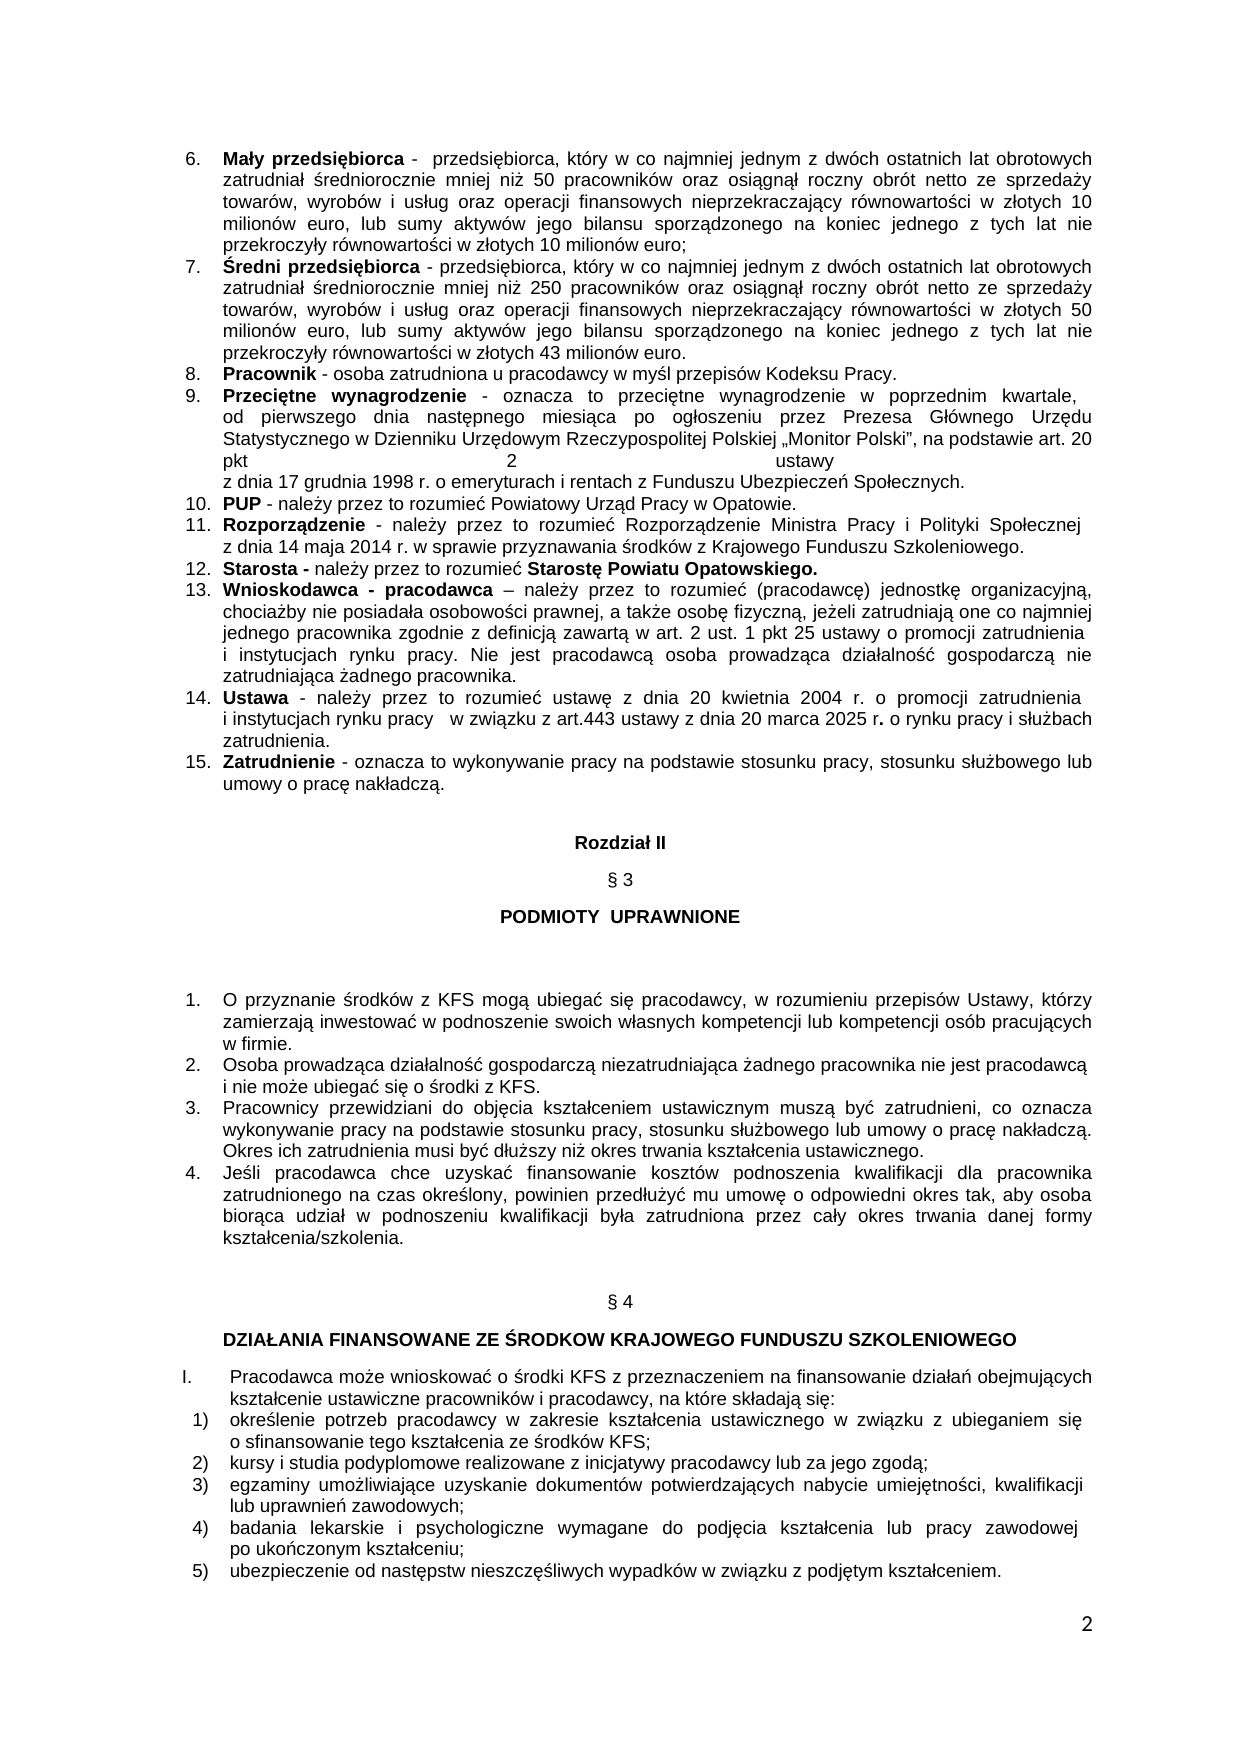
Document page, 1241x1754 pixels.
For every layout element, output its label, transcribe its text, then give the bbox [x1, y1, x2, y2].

list badania lekarskie i psychologiczne wymagane do podjęcia kształcenia lub pracy zawodowej po ukończonym kształceniu; [192, 1517, 1093, 1560]
text § 4 [148, 1291, 1093, 1313]
list ubezpieczenie od następstw nieszczęśliwych wypadków w związku z podjętym kształceniem. [192, 1560, 1093, 1581]
list Pracodawca może wnioskować o środki KFS z przeznaczeniem na finansowanie działań obejmujących kształcenie ustawiczne pracowników i pracodawcy, na które składają się: [192, 1366, 1093, 1409]
list określenie potrzeb pracodawcy w zakresie kształcenia ustawicznego w związku z ubieganiem się o sfinansowanie tego kształcenia ze środków KFS; [192, 1409, 1093, 1452]
list Jeśli pracodawca chce uzyskać finansowanie kosztów podnoszenia kwalifikacji dla pracownika zatrudnionego na czas określony, powinien przedłużyć mu umowę o odpowiedni okres tak, aby osoba biorąca udział w podnoszeniu kwalifikacji była zatrudniona przez cały okres trwania danej formy kształcenia/szkolenia. [185, 1162, 1093, 1248]
text DZIAŁANIA FINANSOWANE ZE ŚRODKOW KRAJOWEGO FUNDUSZU SZKOLENIOWEGO [148, 1328, 1093, 1350]
list Pracownik - osoba zatrudniona u pracodawcy w myśl przepisów Kodeksu Pracy. [185, 363, 1093, 385]
list Ustawa - należy przez to rozumieć ustawę z dnia 20 kwietnia 2004 r. o promocji zatrudnienia i instytucjach rynku pracy w związku z art.443 ustawy z dnia 20 marca 2025 r. o rynku pracy i służbach zatrudnienia. [185, 687, 1093, 751]
text § 3 [148, 869, 1093, 891]
list PUP - należy przez to rozumieć Powiatowy Urząd Pracy w Opatowie. [185, 493, 1093, 514]
list egzaminy umożliwiające uzyskanie dokumentów potwierdzających nabycie umiejętności, kwalifikacji lub uprawnień zawodowych; [192, 1473, 1093, 1517]
list Starosta - należy przez to rozumieć Starostę Powiatu Opatowskiego. [185, 557, 1093, 579]
text PODMIOTY UPRAWNIONE [148, 906, 1093, 928]
list Średni przedsiębiorca - przedsiębiorca, który w co najmniej jednym z dwóch ostatnich lat obrotowych zatrudniał średniorocznie mniej niż 250 pracowników oraz osiągnął roczny obrót netto ze sprzedaży towarów, wyrobów i usług oraz operacji finansowych nieprzekraczający równowartości w złotych 50 milionów euro, lub sumy aktywów jego bilansu sporządzonego na koniec jednego z tych lat nie przekroczyły równowartości w złotych 43 milionów euro. [185, 255, 1093, 363]
text Rozdział II [148, 832, 1093, 853]
list Wnioskodawca - pracodawca – należy przez to rozumieć (pracodawcę) jednostkę organizacyjną, chociażby nie posiadała osobowości prawnej, a także osobę fizyczną, jeżeli zatrudniają one co najmniej jednego pracownika zgodnie z definicją zawartą w art. 2 ust. 1 pkt 25 ustawy o promocji zatrudnienia i instytucjach rynku pracy. Nie jest pracodawcą osoba prowadząca działalność gospodarczą nie zatrudniająca żadnego pracownika. [185, 579, 1093, 687]
list Pracownicy przewidziani do objęcia kształceniem ustawicznym muszą być zatrudnieni, co oznacza wykonywanie pracy na podstawie stosunku pracy, stosunku służbowego lub umowy o pracę nakładczą. Okres ich zatrudnienia musi być dłuższy niż okres trwania kształcenia ustawicznego. [185, 1097, 1093, 1162]
list kursy i studia podyplomowe realizowane z inicjatywy pracodawcy lub za jego zgodą; [192, 1452, 1093, 1473]
list Zatrudnienie - oznacza to wykonywanie pracy na podstawie stosunku pracy, stosunku służbowego lub umowy o pracę nakładczą. [185, 751, 1093, 794]
list O przyznanie środków z KFS mogą ubiegać się pracodawcy, w rozumieniu przepisów Ustawy, którzy zamierzają inwestować w podnoszenie swoich własnych kompetencji lub kompetencji osób pracujących w firmie. [185, 989, 1093, 1054]
list Rozporządzenie - należy przez to rozumieć Rozporządzenie Ministra Pracy i Polityki Społecznej z dnia 14 maja 2014 r. w sprawie przyznawania środków z Krajowego Funduszu Szkoleniowego. [185, 514, 1093, 557]
list Mały przedsiębiorca - przedsiębiorca, który w co najmniej jednym z dwóch ostatnich lat obrotowych zatrudniał średniorocznie mniej niż 50 pracowników oraz osiągnął roczny obrót netto ze sprzedaży towarów, wyrobów i usług oraz operacji finansowych nieprzekraczający równowartości w złotych 10 milionów euro, lub sumy aktywów jego bilansu sporządzonego na koniec jednego z tych lat nie przekroczyły równowartości w złotych 10 milionów euro; [185, 148, 1093, 255]
list Osoba prowadząca działalność gospodarczą niezatrudniająca żadnego pracownika nie jest pracodawcą i nie może ubiegać się o środki z KFS. [185, 1054, 1093, 1097]
list Przeciętne wynagrodzenie - oznacza to przeciętne wynagrodzenie w poprzednim kwartale, od pierwszego dnia następnego miesiąca po ogłoszeniu przez Prezesa Głównego Urzędu Statystycznego w Dzienniku Urzędowym Rzeczypospolitej Polskiej „Monitor Polski”, na podstawie art. 20 pkt 2 ustawy z dnia 17 grudnia 1998 r. o emeryturach i rentach z Funduszu Ubezpieczeń Społecznych. [185, 385, 1093, 493]
